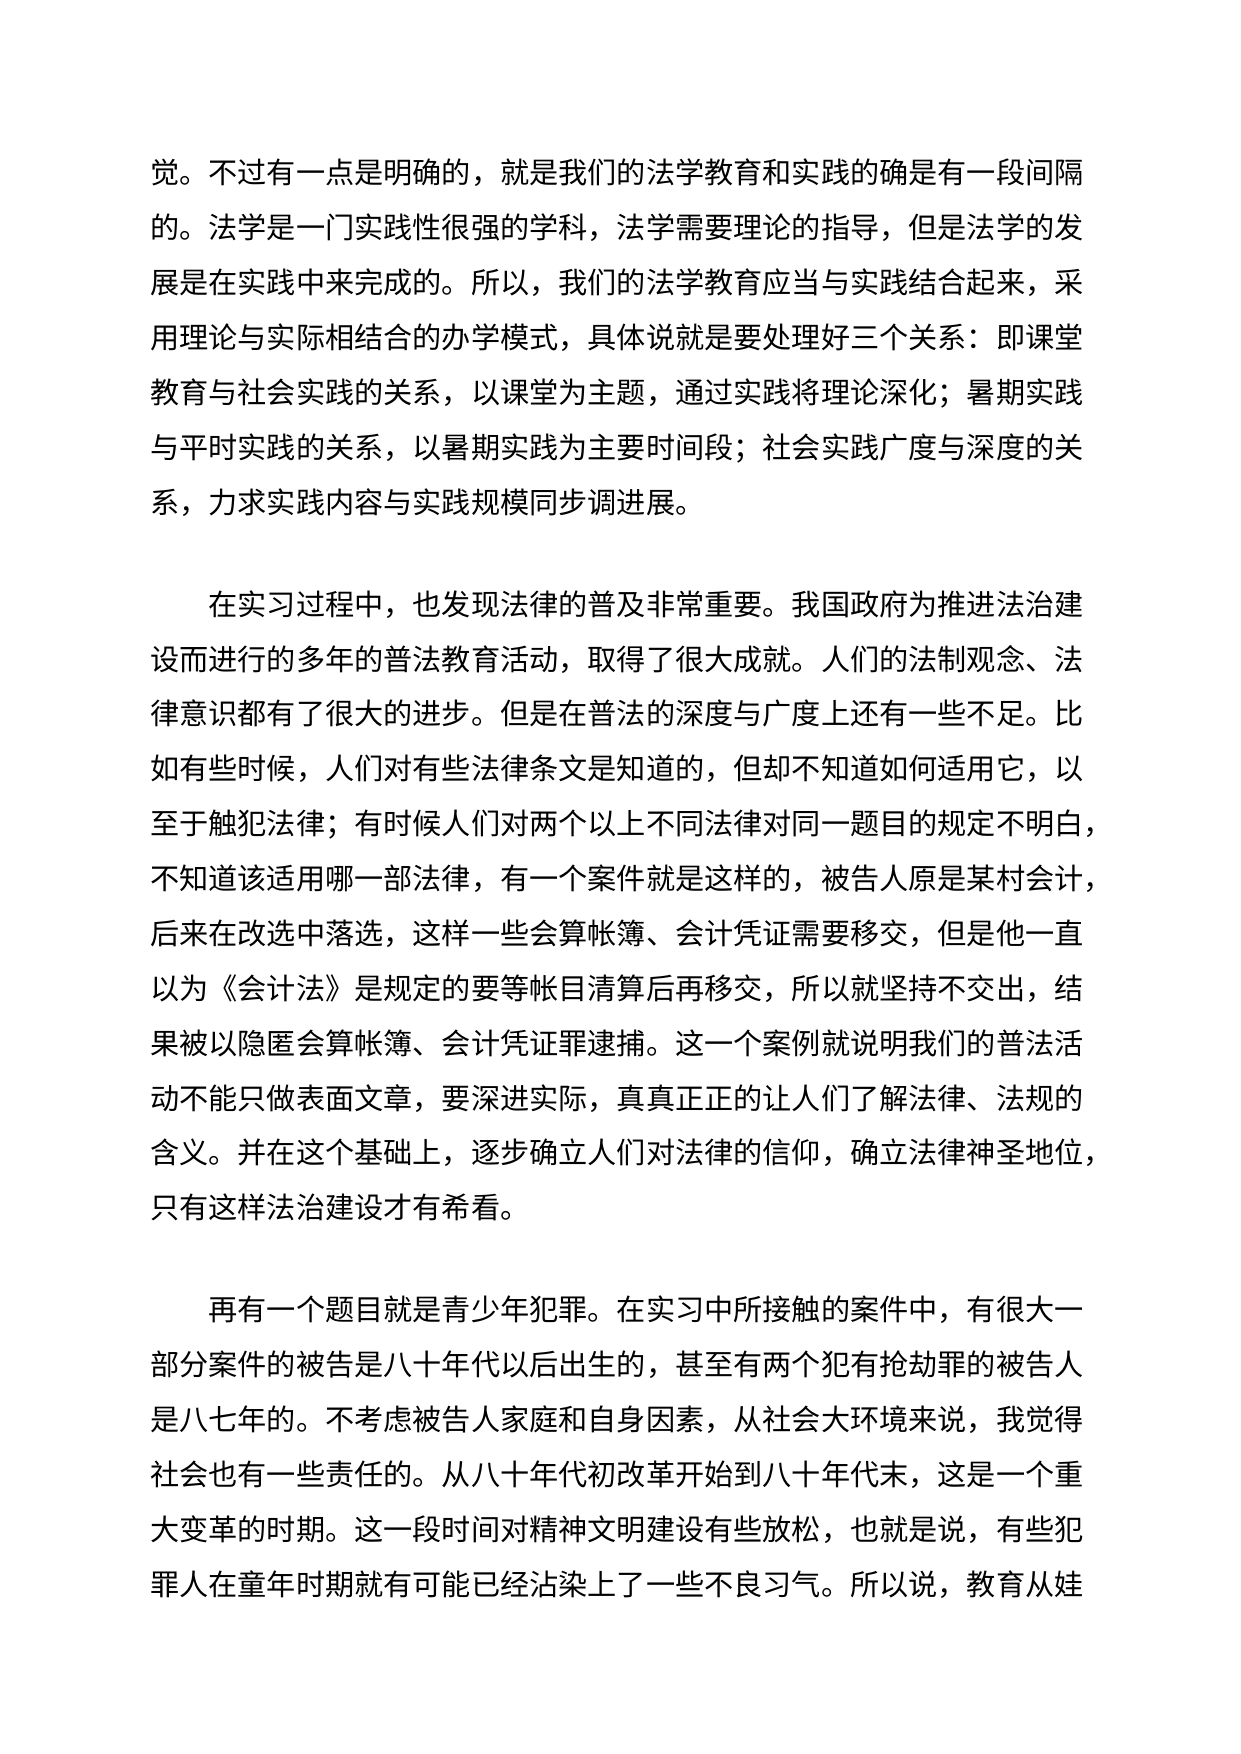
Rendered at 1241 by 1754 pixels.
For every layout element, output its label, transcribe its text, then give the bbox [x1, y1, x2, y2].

text 在实习过程中，也发现法律的普及非常重要。我国政府为推进法治建设而进行的多年的普法教育活动，取得了很大成就。人们的法制观念、法律意识都有了很大的进步。但是在普法的深度与广度上还有一些不足。比如有些时候，人们对有些法律条文是知道的，但却不知道如何适用它，以至于触犯法律；有时候人们对两个以上不同法律对同一题目的规定不明白，不知道该适用哪一部法律，有一个案件就是这样的，被告人原是某村会计，后来在改选中落选，这样一些会算帐簿、会计凭证需要移交，但是他一直以为《会计法》是规定的要等帐目清算后再移交，所以就坚持不交出，结果被以隐匿会算帐簿、会计凭证罪逮捕。这一个案例就说明我们的普法活动不能只做表面文章，要深进实际，真真正正的让人们了解法律、法规的含义。并在这个基础上，逐步确立人们对法律的信仰，确立法律神圣地位，只有这样法治建设才有希看。 [150, 581, 1090, 1227]
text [150, 1287, 1090, 1603]
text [150, 150, 1090, 522]
